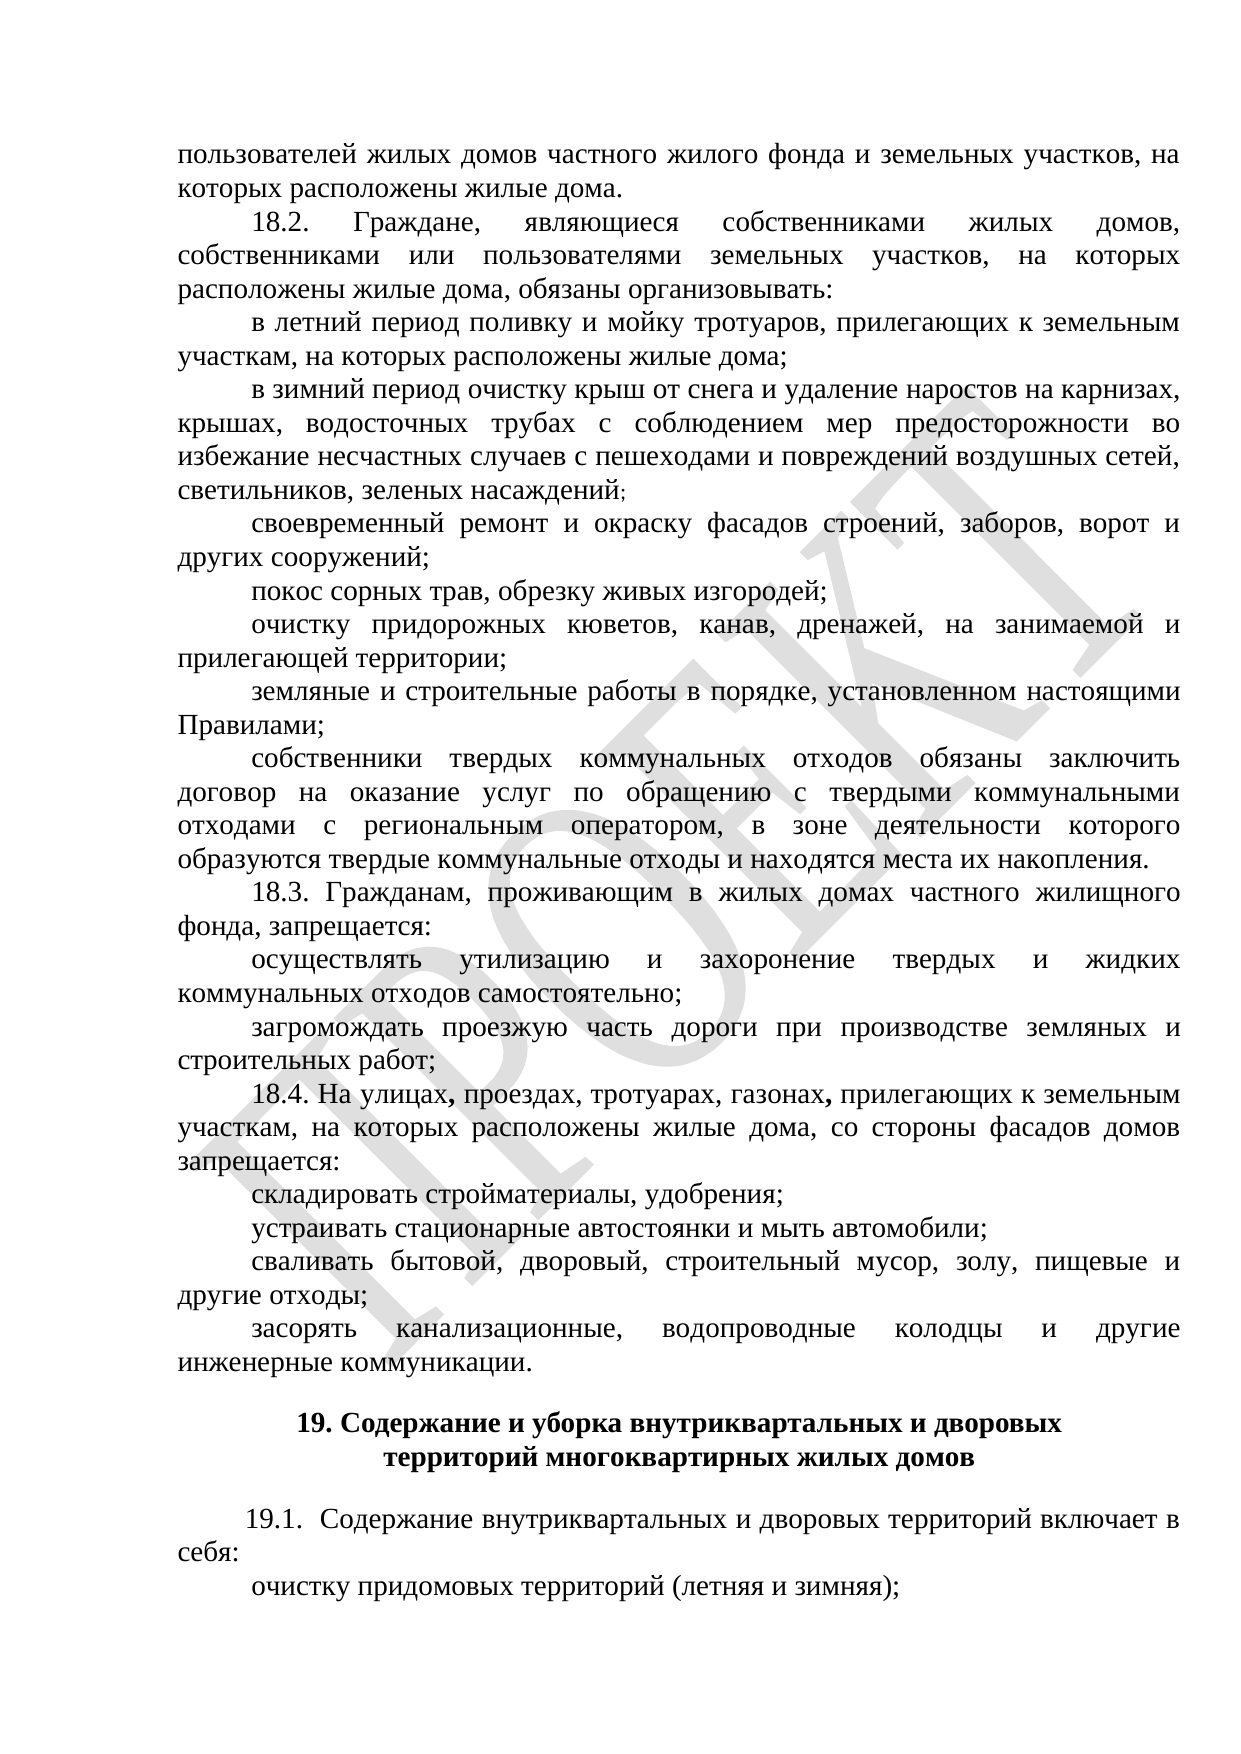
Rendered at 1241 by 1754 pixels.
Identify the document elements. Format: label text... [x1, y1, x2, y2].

text земляные и строительные работы в порядке, установленном настоящими Правилами; [177, 673, 1181, 740]
text сваливать бытовой, дворовый, строительный мусор, золу, пищевые и другие отходы; [177, 1243, 1181, 1311]
text 18.4. На улицах, проездах, тротуарах, газонах, прилегающих к земельным участкам, на которых расположены жилые дома, со стороны фасадов домов запрещается: [177, 1076, 1181, 1176]
text собственники твердых коммунальных отходов обязаны заключить договор на оказание услуг по обращению с твердыми коммунальными отходами с региональным оператором, в зоне деятельности которого образуются твердые коммунальные отходы и находятся места их накопления. [177, 740, 1181, 874]
text в летний период поливку и мойку тротуаров, прилегающих к земельным участкам, на которых расположены жилые дома; [177, 304, 1181, 371]
text загромождать проезжую часть дороги при производстве земляных и строительных работ; [177, 1009, 1181, 1076]
text устраивать стационарные автостоянки и мыть автомобили; [177, 1210, 1181, 1243]
text 18.2. Граждане, являющиеся собственниками жилых домов, собственниками или пользователями земельных участков, на которых расположены жилые дома, обязаны организовывать: [177, 204, 1181, 304]
text осуществлять утилизацию и захоронение твердых и жидких коммунальных отходов самостоятельно; [177, 942, 1181, 1009]
text 18.3. Гражданам, проживающим в жилых домах частного жилищного фонда, запрещается: [177, 874, 1181, 942]
text 19. Содержание и уборка внутриквартальных и дворовых [177, 1406, 1181, 1439]
text складировать стройматериалы, удобрения; [177, 1176, 1181, 1210]
text в зимний период очистку крыш от снега и удаление наростов на карнизах, крышах, водосточных трубах с соблюдением мер предосторожности во избежание несчастных случаев с пешеходами и повреждений воздушных сетей, светильников, зеленых насаждений; [177, 371, 1181, 506]
text очистку придомовых территорий (летняя и зимняя); [177, 1568, 1181, 1601]
text покос сорных трав, обрезку живых изгородей; [177, 573, 1181, 606]
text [177, 137, 1181, 204]
text засорять канализационные, водопроводные колодцы и другие инженерные коммуникации. [177, 1311, 1181, 1378]
text своевременный ремонт и окраску фасадов строений, заборов, ворот и других сооружений; [177, 506, 1181, 573]
text 19.1. Содержание внутриквартальных и дворовых территорий включает в себя: [177, 1501, 1181, 1568]
text очистку придорожных кюветов, канав, дренажей, на занимаемой и прилегающей территории; [177, 606, 1181, 673]
text территорий многоквартирных жилых домов [177, 1439, 1181, 1473]
